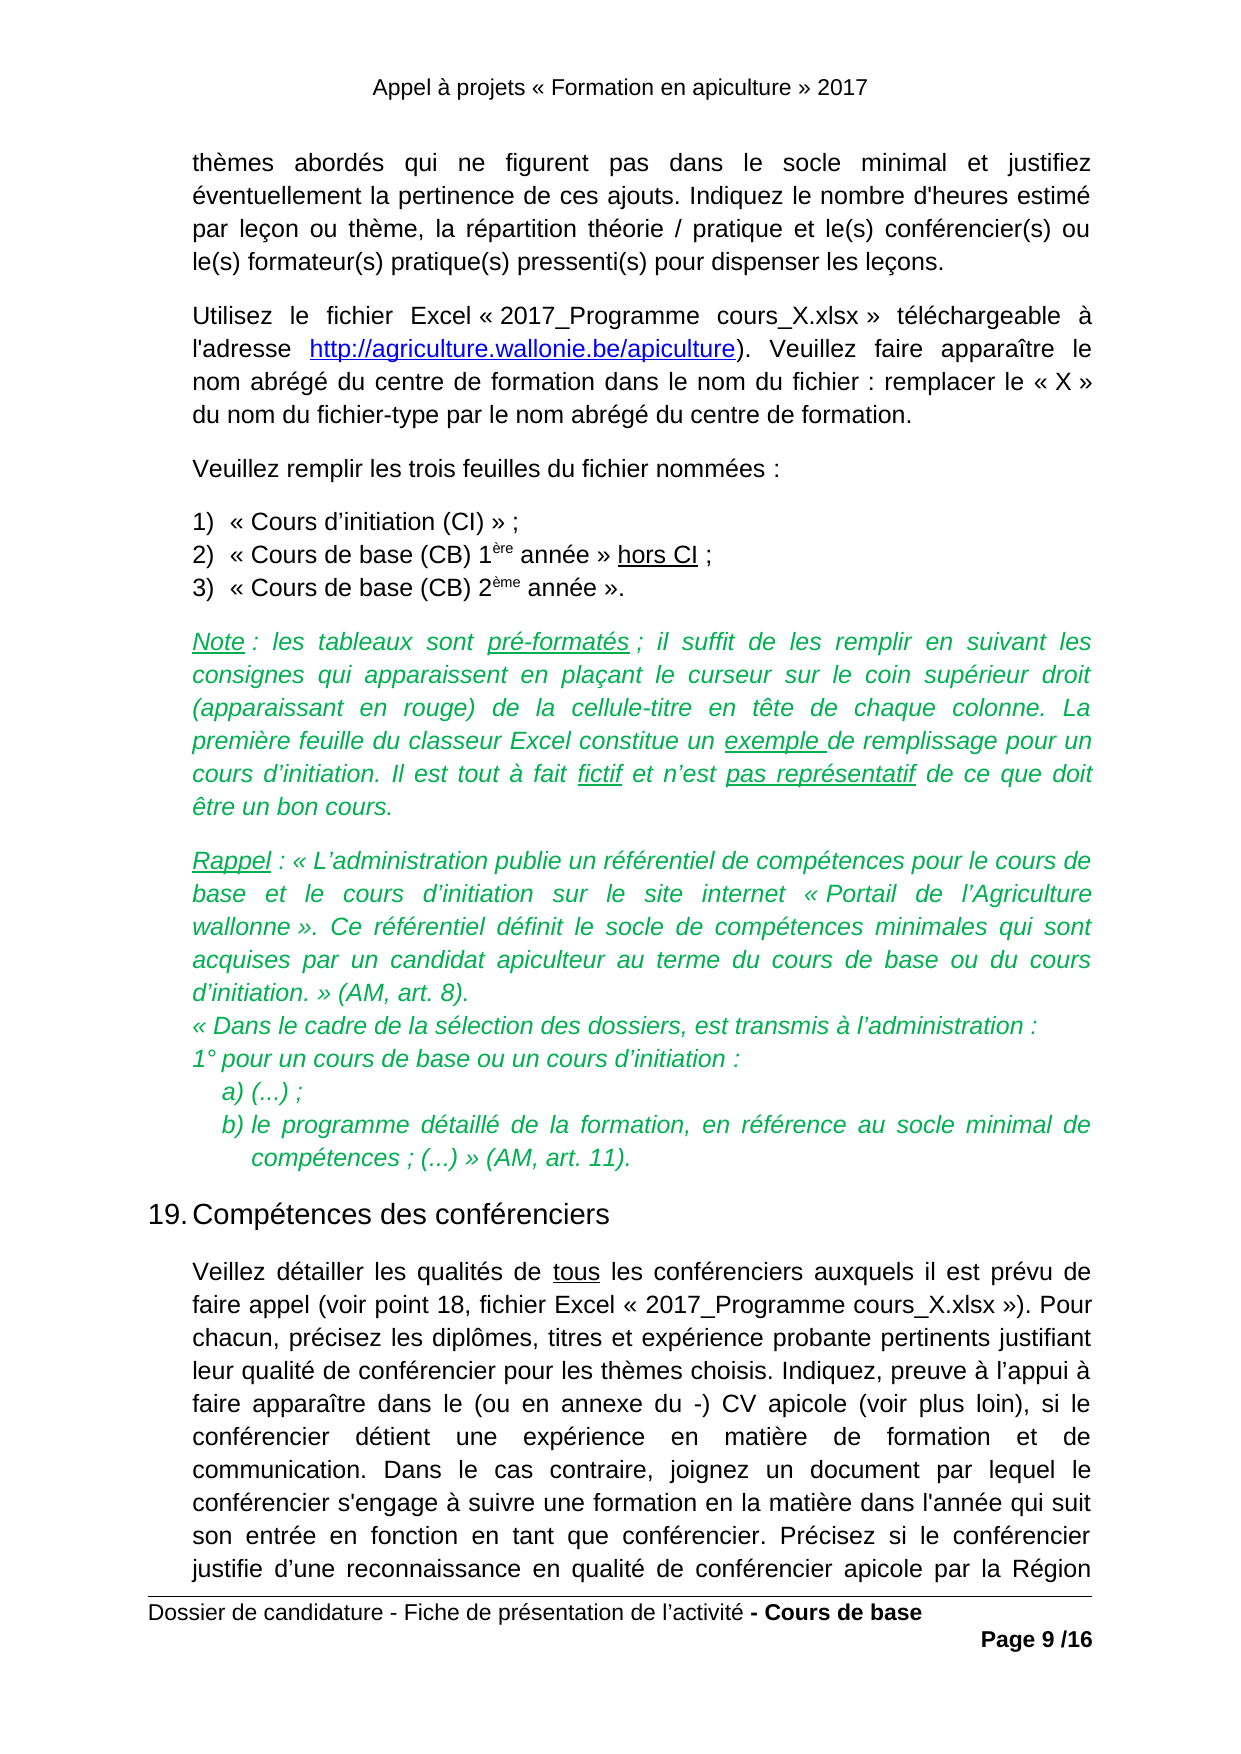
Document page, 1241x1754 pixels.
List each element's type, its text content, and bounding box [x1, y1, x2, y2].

text « Dans le cadre de la sélection des dossiers, est transmis à l’administration : [192, 1011, 1092, 1040]
text Utilisez le fichier Excel « 2017_Programme cours_X.xlsx » téléchargeable à l'adresse http://agriculture.wallonie.be/apiculture). Veuillez faire apparaître le nom abrégé du centre de formation dans le nom du fichier : remplacer le « X » du nom du fichier-type par le nom abrégé du centre de formation. [192, 301, 1092, 428]
text Rappel : « L’administration publie un référentiel de compétences pour le cours de base et le cours d’initiation sur le site internet « Portail de l’Agriculture wallonne ». Ce référentiel définit le socle de compétences minimales qui sont acquises par un candidat apiculteur au terme du cours de base ou du cours d’initiation. » (AM, art. 8). [192, 846, 1092, 1007]
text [192, 1257, 1092, 1583]
text 19. Compétences des conférenciers [148, 1197, 1092, 1231]
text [192, 148, 1092, 276]
list « Cours de base (CB) 2ème année ». [192, 573, 1092, 602]
text Veuillez remplir les trois feuilles du fichier nommées : [192, 453, 1092, 482]
text b) le programme détaillé de la formation, en référence au socle minimal de compétences ; (...) » (AM, art. 11). [222, 1110, 1092, 1172]
text Note : les tableaux sont pré-formatés ; il suffit de les remplir en suivant les consignes qui apparaissent en plaçant le curseur sur le coin supérieur droit (apparaissant en rouge) de la cellule-titre en tête de chaque colonne. La première feuille du classeur Excel constitue un exemple de remplissage pour un cours d’initiation. Il est tout à fait fictif et n’est pas représentatif de ce que doit être un bon cours. [192, 627, 1092, 821]
list « Cours de base (CB) 1ère année » hors CI ; [192, 540, 1092, 569]
list « Cours d’initiation (CI) » ; [192, 507, 1092, 536]
text 1° pour un cours de base ou un cours d’initiation : [192, 1044, 1092, 1073]
text a) (...) ; [222, 1077, 1092, 1106]
